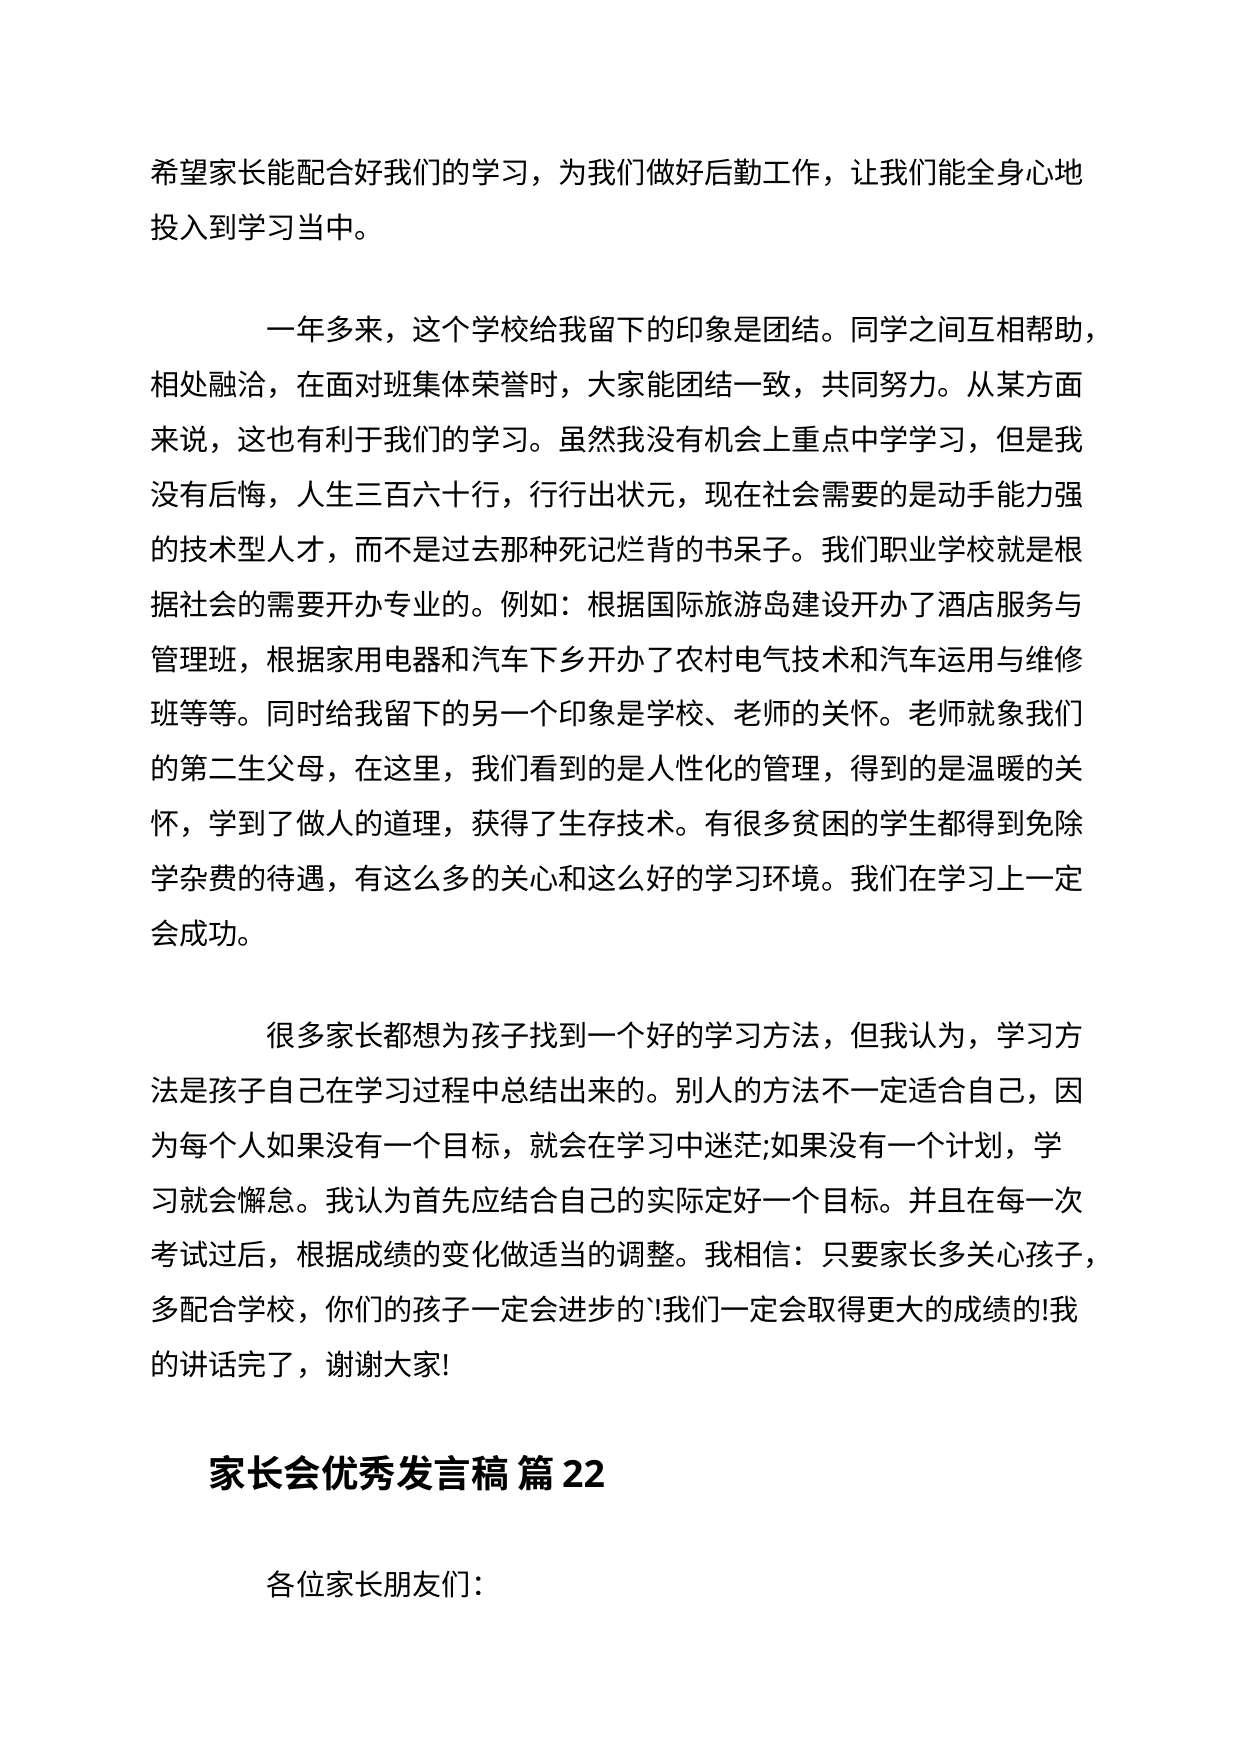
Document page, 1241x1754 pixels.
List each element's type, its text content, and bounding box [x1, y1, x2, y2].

text 一年多来，这个学校给我留下的印象是团结。同学之间互相帮助，相处融洽，在面对班集体荣誉时，大家能团结一致，共同努力。从某方面来说，这也有利于我们的学习。虽然我没有机会上重点中学学习，但是我没有后悔，人生三百六十行，行行出状元，现在社会需要的是动手能力强的技术型人才，而不是过去那种死记烂背的书呆子。我们职业学校就是根据社会的需要开办专业的。例如：根据国际旅游岛建设开办了酒店服务与管理班，根据家用电器和汽车下乡开办了农村电气技术和汽车运用与维修班等等。同时给我留下的另一个印象是学校、老师的关怀。老师就象我们的第二生父母，在这里，我们看到的是人性化的管理，得到的是温暖的关怀，学到了做人的道理，获得了生存技术。有很多贫困的学生都得到免除学杂费的待遇，有这么多的关心和这么好的学习环境。我们在学习上一定会成功。 [150, 307, 1090, 953]
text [150, 150, 1090, 247]
text 各位家长朋友们： [150, 1561, 1090, 1604]
text 很多家长都想为孩子找到一个好的学习方法，但我认为，学习方法是孩子自己在学习过程中总结出来的。别人的方法不一定适合自己，因为每个人如果没有一个目标，就会在学习中迷茫;如果没有一个计划，学习就会懈怠。我认为首先应结合自己的实际定好一个目标。并且在每一次考试过后，根据成绩的变化做适当的调整。我相信：只要家长多关心孩子，多配合学校，你们的孩子一定会进步的`!我们一定会取得更大的成绩的!我的讲话完了，谢谢大家! [150, 1012, 1090, 1384]
text 家长会优秀发言稿 篇22 [150, 1444, 1090, 1498]
